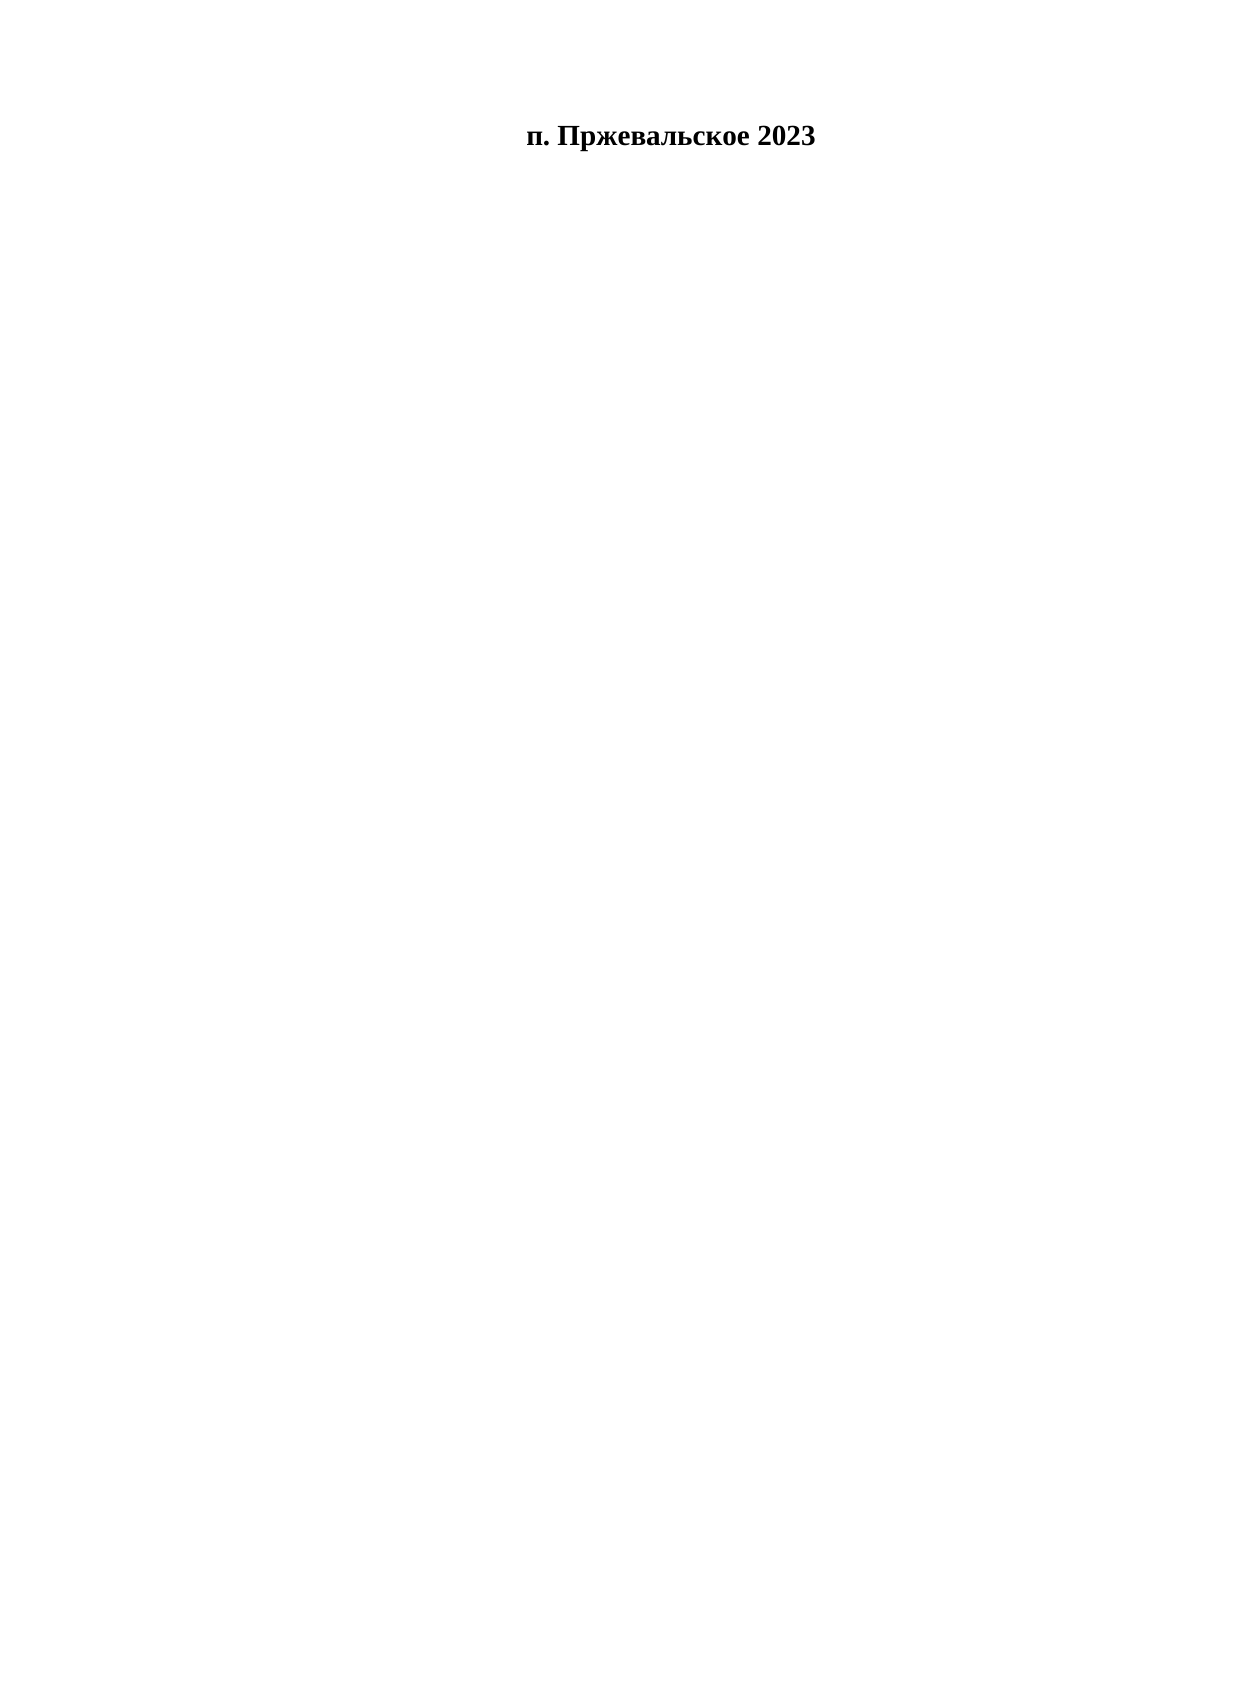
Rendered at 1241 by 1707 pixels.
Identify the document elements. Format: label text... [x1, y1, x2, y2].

text ​п. Пржевальское‌ 2023‌​ [190, 118, 1152, 152]
